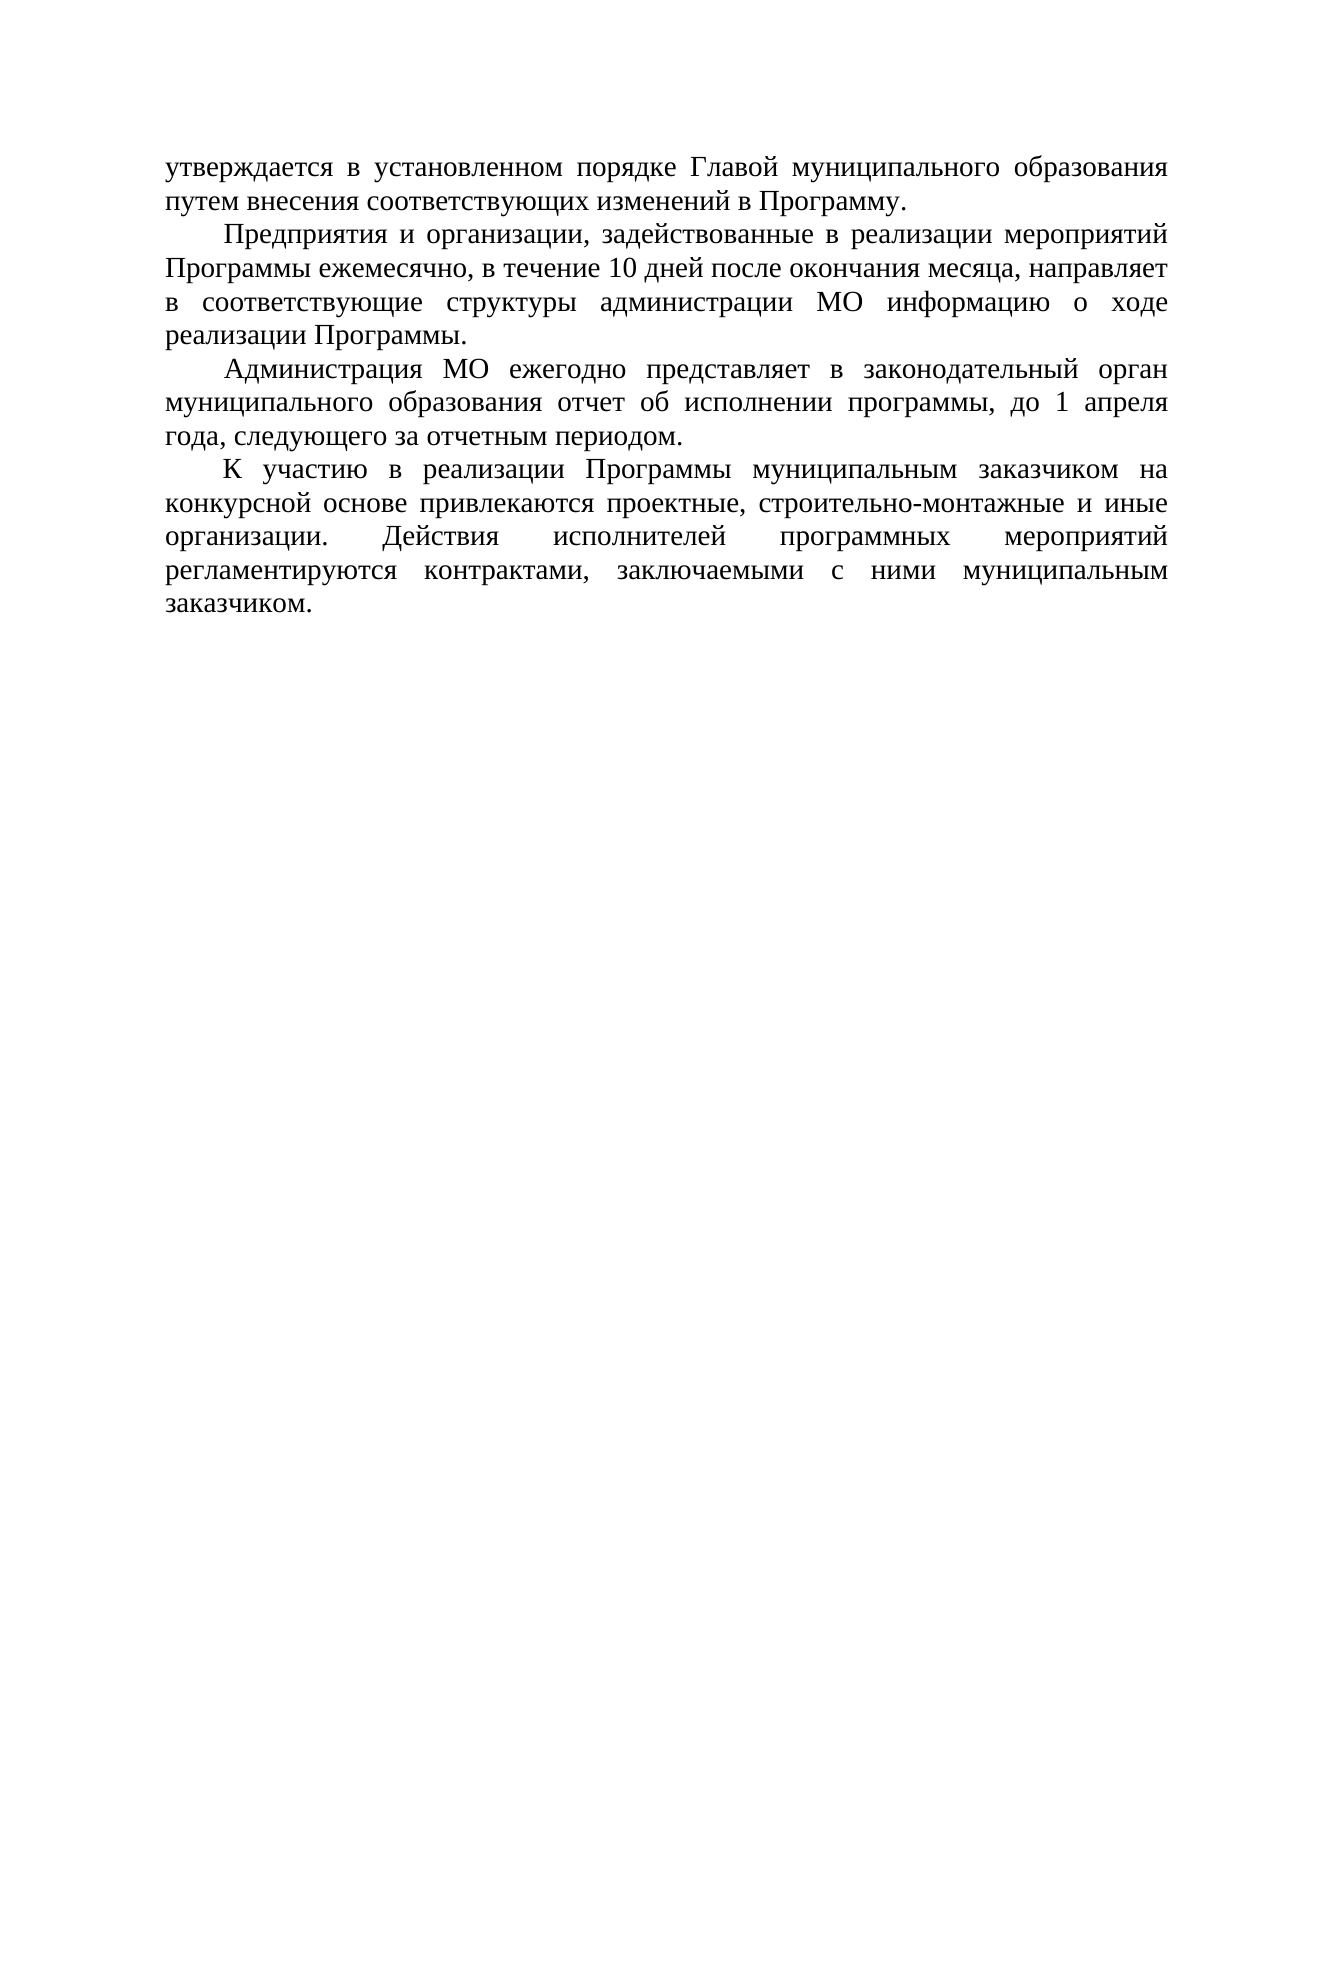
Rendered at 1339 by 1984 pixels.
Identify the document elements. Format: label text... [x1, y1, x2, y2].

text К участию в реализации Программы муниципальным заказчиком на конкурсной основе привлекаются проектные, строительно-монтажные и иные организации. Действия исполнителей программных мероприятий регламентируются контрактами, заключаемыми с ними муниципальным заказчиком. [165, 452, 1169, 619]
text Администрация МО ежегодно представляет в законодательный орган муниципального образования отчет об исполнении программы, до 1 апреля года, следующего за отчетным периодом. [165, 351, 1169, 452]
text утверждается в установленном порядке Главой муниципального образования путем внесения соответствующих изменений в Программу. [165, 150, 1169, 217]
text Предприятия и организации, задействованные в реализации мероприятий Программы ежемесячно, в течение 10 дней после окончания месяца, направляет в соответствующие структуры администрации МО информацию о ходе реализации Программы. [165, 217, 1169, 351]
